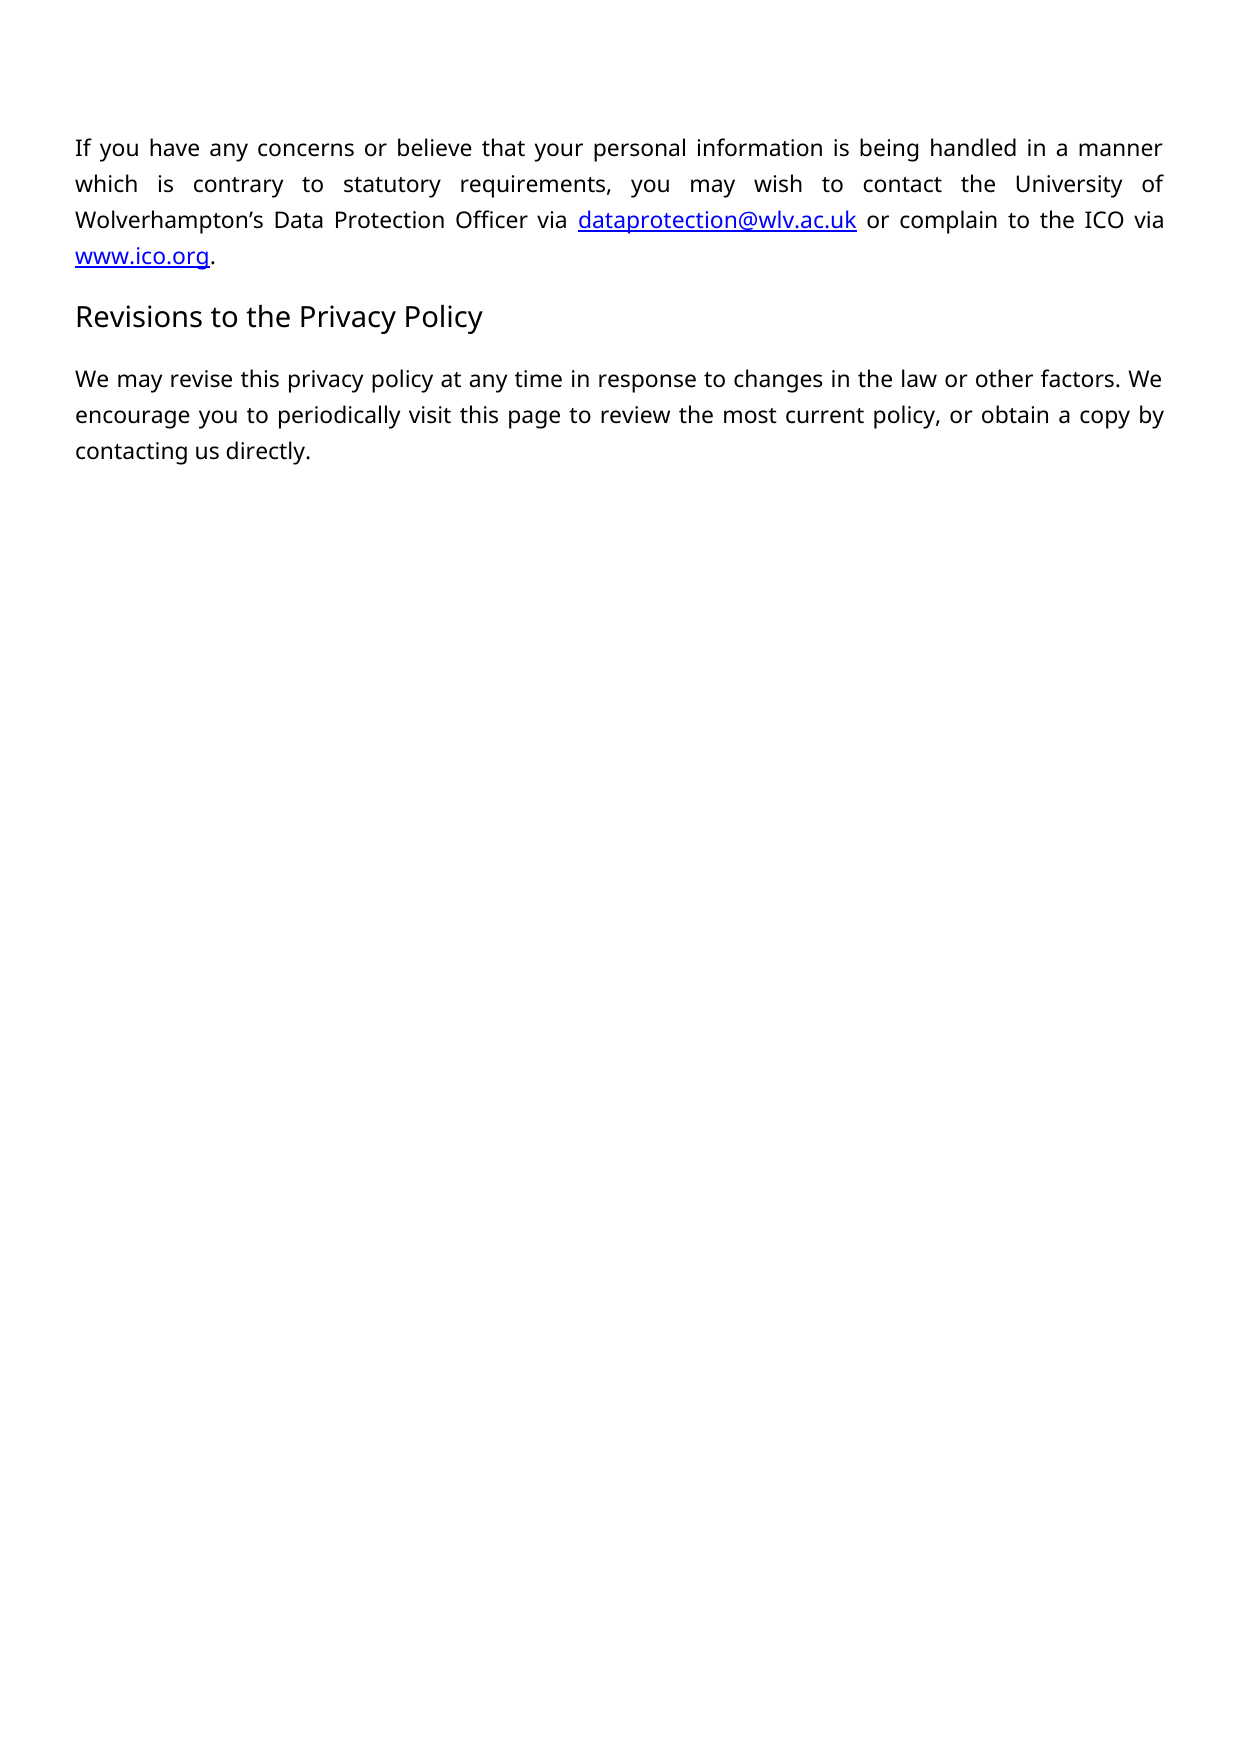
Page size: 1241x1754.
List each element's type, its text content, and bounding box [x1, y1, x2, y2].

text Revisions to the Privacy Policy [75, 296, 1165, 336]
text We may revise this privacy policy at any time in response to changes in the law or other factors. We encourage you to periodically visit this page to review the most current policy, or obtain a copy by contacting us directly. [75, 363, 1165, 466]
text If you have any concerns or believe that your personal information is being handled in a manner which is contrary to statutory requirements, you may wish to contact the University of Wolverhampton’s Data Protection Officer via dataprotection@wlv.ac.uk or complain to the ICO via www.ico.org. [75, 132, 1165, 271]
